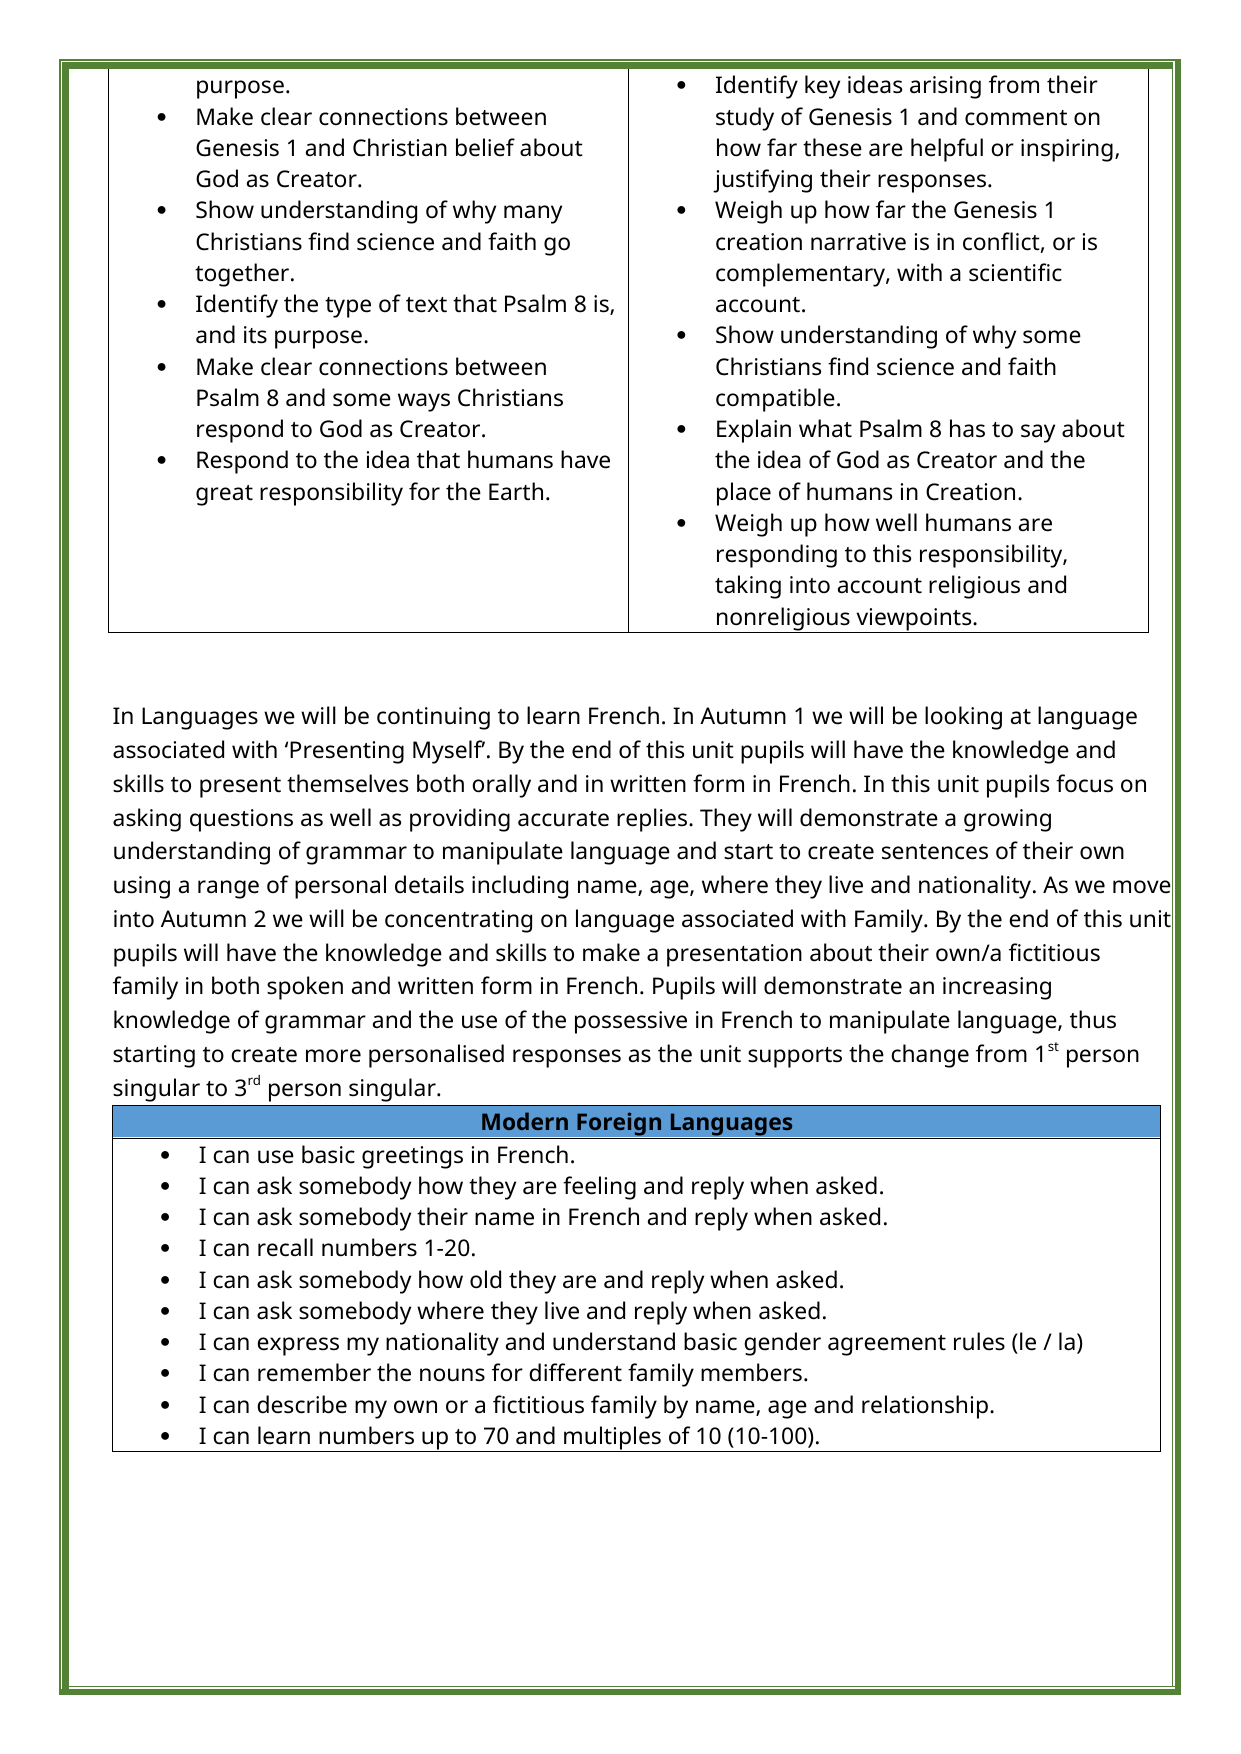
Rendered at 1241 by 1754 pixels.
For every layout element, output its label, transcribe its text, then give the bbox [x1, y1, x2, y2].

table_cell I can use basic greetings in French. I can ask somebody how they are feeling and reply when asked. I can ask somebody their name in French and reply when asked. I can recall numbers 1-20. I can ask somebody how old they are and reply when asked. I can ask somebody where they live and reply when asked. I can express my nationality and understand basic gender agreement rules (le / la) I can remember the nouns for different family members. I can describe my own or a fictitious family by name, age and relationship. I can learn numbers up to 70 and multiples of 10 (10-100). [113, 1139, 1160, 1451]
table_header Modern Foreign Languages [113, 1106, 1160, 1137]
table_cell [109, 69, 628, 632]
text In Languages we will be continuing to learn French. In Autumn 1 we will be looking at language associated with ‘Presenting Myself’. By the end of this unit pupils will have the knowledge and skills to present themselves both orally and in written form in French. In this unit pupils focus on asking questions as well as providing accurate replies. They will demonstrate a growing understanding of grammar to manipulate language and start to create sentences of their own using a range of personal details including name, age, where they live and nationality. As we move into Autumn 2 we will be concentrating on language associated with Family. By the end of this unit pupils will have the knowledge and skills to make a presentation about their own/a fictitious family in both spoken and written form in French. Pupils will demonstrate an increasing knowledge of grammar and the use of the possessive in French to manipulate language, thus starting to create more personalised responses as the unit supports the change from 1st person singular to 3rd person singular. [112, 700, 1172, 1103]
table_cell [629, 69, 1148, 632]
